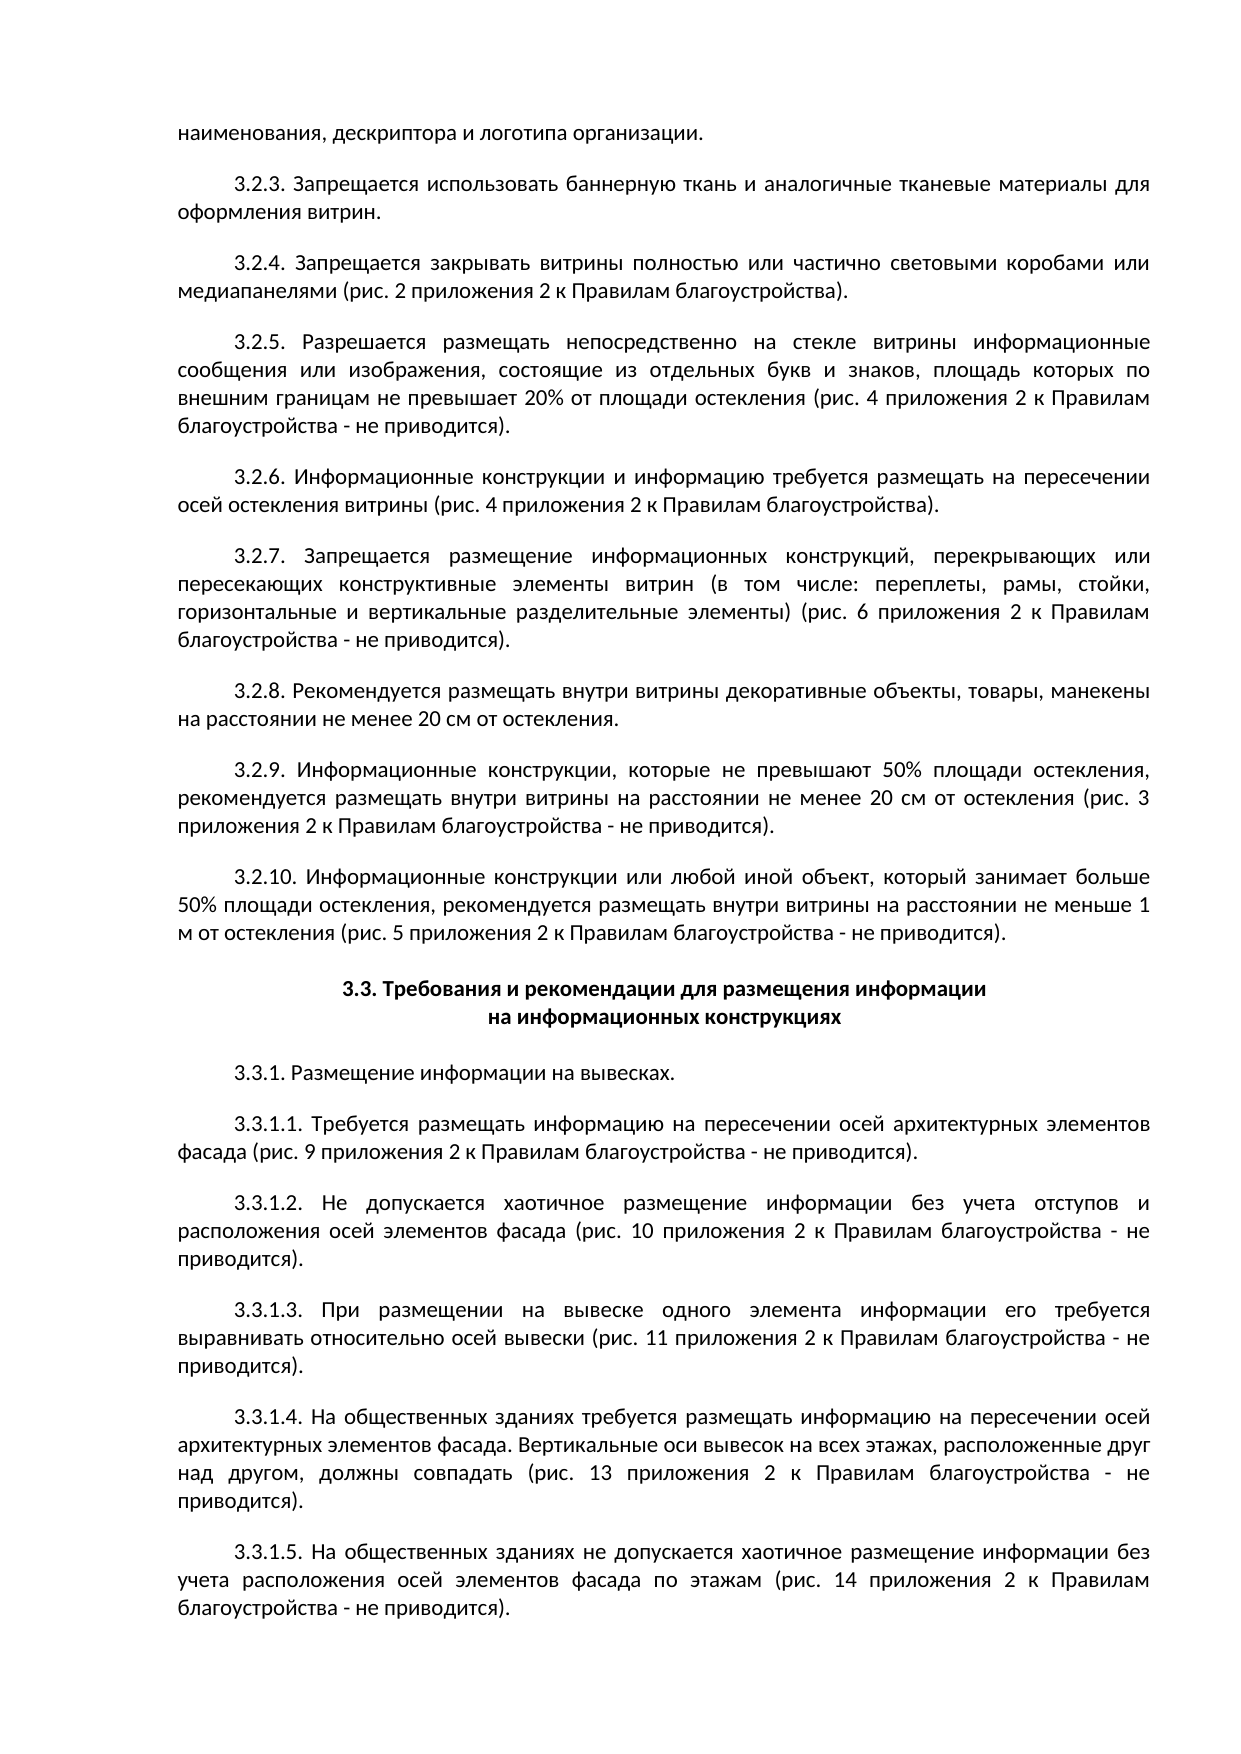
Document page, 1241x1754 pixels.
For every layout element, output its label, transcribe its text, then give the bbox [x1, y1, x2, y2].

text 3.3.1.2. Не допускается хаотичное размещение информации без учета отступов и расположения осей элементов фасада (рис. 10 приложения 2 к Правилам благоустройства - не приводится). [177, 1188, 1152, 1272]
text 3.2.4. Запрещается закрывать витрины полностью или частично световыми коробами или медиапанелями (рис. 2 приложения 2 к Правилам благоустройства). [177, 248, 1152, 304]
text 3.3.1.1. Требуется размещать информацию на пересечении осей архитектурных элементов фасада (рис. 9 приложения 2 к Правилам благоустройства - не приводится). [177, 1109, 1152, 1165]
title на информационных конструкциях [177, 1002, 1152, 1030]
text 3.2.3. Запрещается использовать баннерную ткань и аналогичные тканевые материалы для оформления витрин. [177, 169, 1152, 225]
text 3.3.1.3. При размещении на вывеске одного элемента информации его требуется выравнивать относительно осей вывески (рис. 11 приложения 2 к Правилам благоустройства - не приводится). [177, 1295, 1152, 1379]
text 3.3.1. Размещение информации на вывесках. [177, 1058, 1152, 1086]
text 3.2.8. Рекомендуется размещать внутри витрины декоративные объекты, товары, манекены на расстоянии не менее 20 см от остекления. [177, 676, 1152, 732]
text 3.2.5. Разрешается размещать непосредственно на стекле витрины информационные сообщения или изображения, состоящие из отдельных букв и знаков, площадь которых по внешним границам не превышает 20% от площади остекления (рис. 4 приложения 2 к Правилам благоустройства - не приводится). [177, 327, 1152, 439]
title 3.3. Требования и рекомендации для размещения информации [177, 974, 1152, 1002]
text 3.3.1.5. На общественных зданиях не допускается хаотичное размещение информации без учета расположения осей элементов фасада по этажам (рис. 14 приложения 2 к Правилам благоустройства - не приводится). [177, 1537, 1152, 1621]
text 3.3.1.4. На общественных зданиях требуется размещать информацию на пересечении осей архитектурных элементов фасада. Вертикальные оси вывесок на всех этажах, расположенные друг над другом, должны совпадать (рис. 13 приложения 2 к Правилам благоустройства - не приводится). [177, 1402, 1152, 1514]
text 3.2.7. Запрещается размещение информационных конструкций, перекрывающих или пересекающих конструктивные элементы витрин (в том числе: переплеты, рамы, стойки, горизонтальные и вертикальные разделительные элементы) (рис. 6 приложения 2 к Правилам благоустройства - не приводится). [177, 541, 1152, 653]
text 3.2.10. Информационные конструкции или любой иной объект, который занимает больше 50% площади остекления, рекомендуется размещать внутри витрины на расстоянии не меньше 1 м от остекления (рис. 5 приложения 2 к Правилам благоустройства - не приводится). [177, 862, 1152, 946]
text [177, 118, 1152, 146]
text 3.2.9. Информационные конструкции, которые не превышают 50% площади остекления, рекомендуется размещать внутри витрины на расстоянии не менее 20 см от остекления (рис. 3 приложения 2 к Правилам благоустройства - не приводится). [177, 755, 1152, 839]
text 3.2.6. Информационные конструкции и информацию требуется размещать на пересечении осей остекления витрины (рис. 4 приложения 2 к Правилам благоустройства). [177, 462, 1152, 518]
